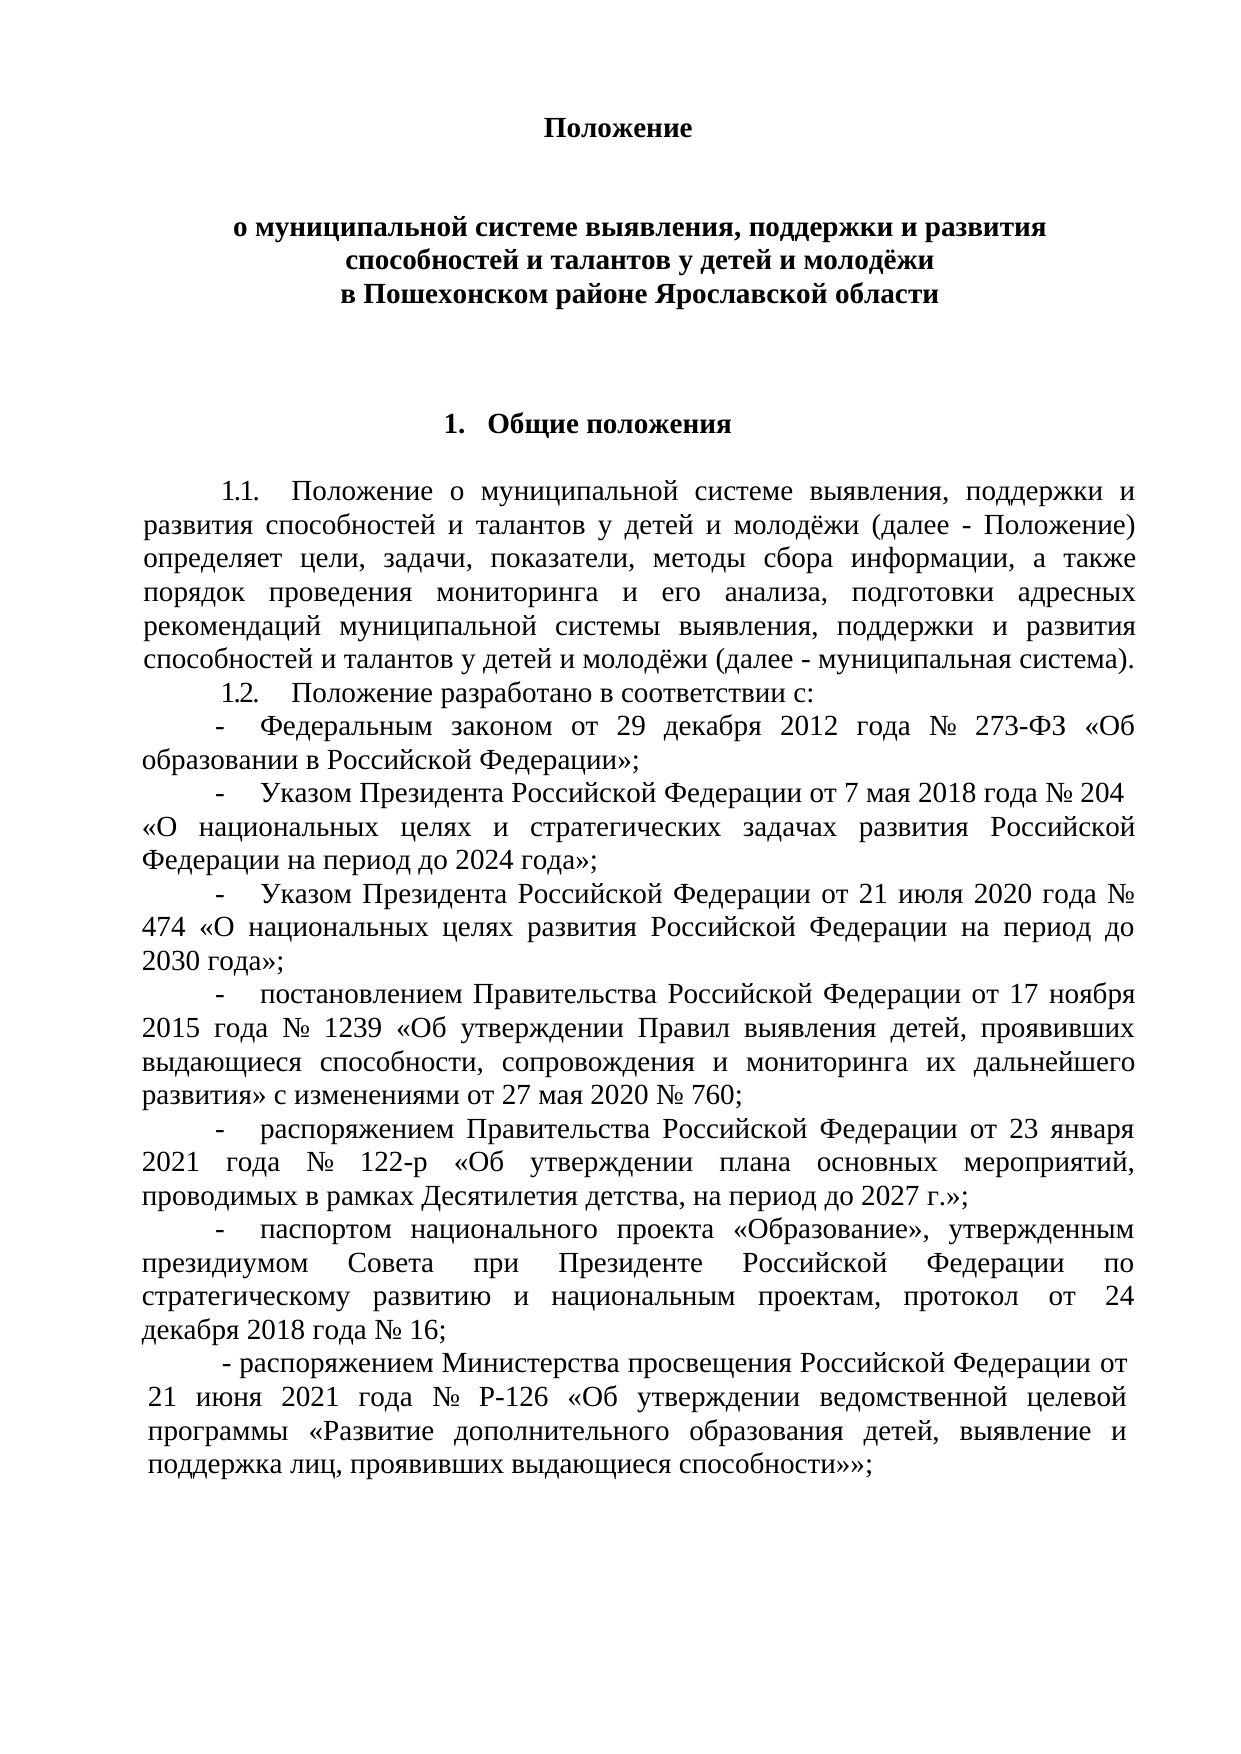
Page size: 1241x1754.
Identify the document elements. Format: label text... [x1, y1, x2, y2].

list Указом Президента Российской Федерации от 21 июля 2020 года № 474 «О национальных целях развития Российской Федерации на период до 2030 года»; [142, 876, 1136, 977]
subtitle в Пошехонском районе Ярославской области [228, 276, 1051, 309]
list Указом Президента Российской Федерации от 7 мая 2018 года № 204 [215, 775, 1151, 809]
subtitle Положение [535, 110, 701, 144]
list Федеральным законом от 29 декабря 2012 года № 273-ФЗ «Об образовании в Российской Федерации»; [142, 708, 1135, 775]
list Положение разработано в соответствии с: [220, 675, 1151, 708]
text о муниципальной системе выявления, поддержки и развития способностей и талантов у детей и молодёжи [228, 209, 1051, 276]
list паспортом национального проекта «Образование», утвержденным президиумом Совета при Президенте Российской Федерации по стратегическому развитию и национальным проектам, протокол от 24 декабря 2018 года № 16; [142, 1211, 1134, 1346]
list распоряжением Правительства Российской Федерации от 23 января 2021 года № 122-р «Об утверждении плана основных мероприятий, проводимых в рамках Десятилетия детства, на период до 2027 г.»; [142, 1111, 1135, 1211]
list Положение о муниципальной системе выявления, поддержки и развития способностей и талантов у детей и молодёжи (далее - Положение) определяет цели, задачи, показатели, методы сбора информации, а также порядок проведения мониторинга и его анализа, подготовки адресных рекомендаций муниципальной системы выявления, поддержки и развития способностей и талантов у детей и молодёжи (далее - муниципальная система). [143, 473, 1136, 675]
list постановлением Правительства Российской Федерации от 17 ноября 2015 года № 1239 «Об утверждении Правил выявления детей, проявивших выдающиеся способности, сопровождения и мониторинга их дальнейшего развития» с изменениями от 27 мая 2020 № 760; [142, 977, 1136, 1111]
text - распоряжением Министерства просвещения Российской Федерации от 21 июня 2021 года № Р-126 «Об утверждении ведомственной целевой программы «Развитие дополнительного образования детей, выявление и поддержка лиц, проявивших выдающиеся способности»»; [148, 1346, 1127, 1480]
text «О национальных целях и стратегических задачах развития Российской Федерации на период до 2024 года»; [142, 809, 1135, 876]
list Общие положения [443, 406, 1151, 440]
